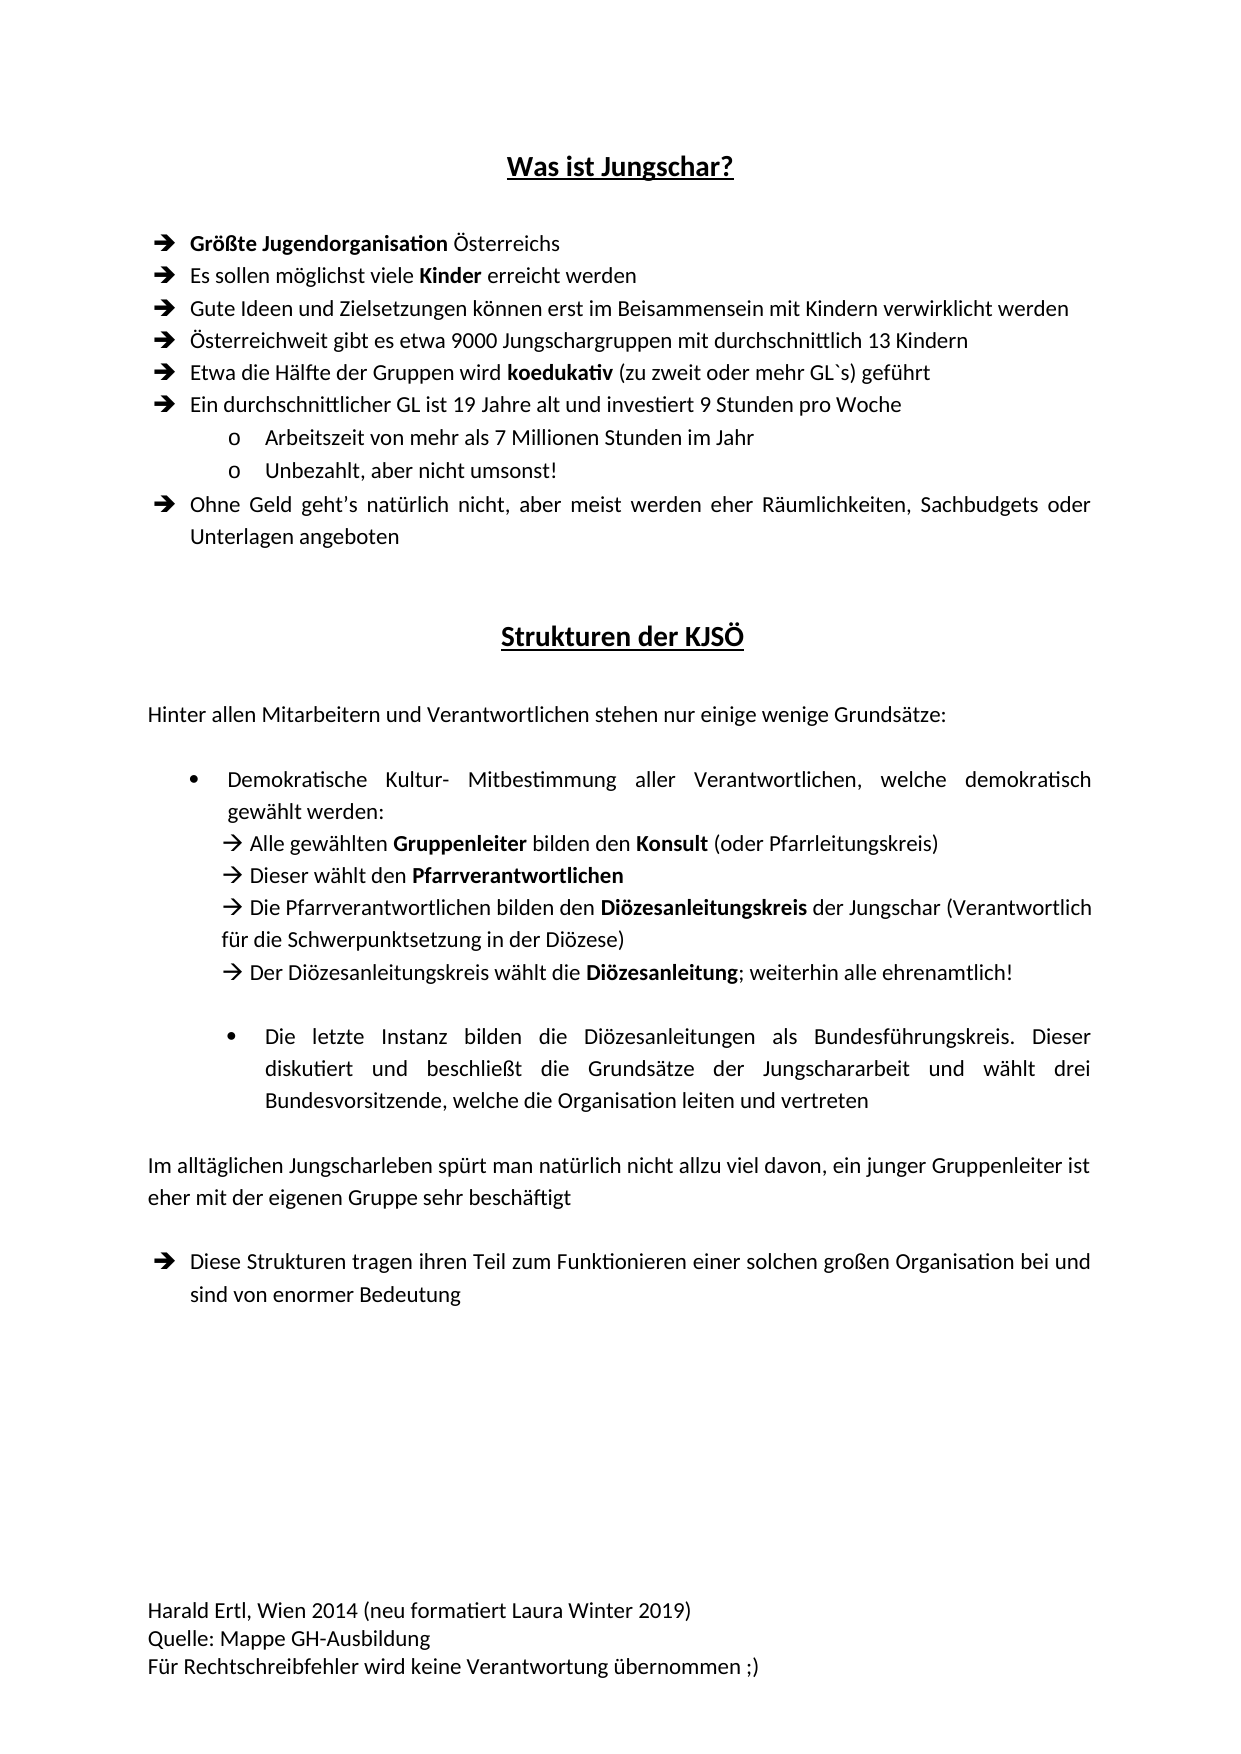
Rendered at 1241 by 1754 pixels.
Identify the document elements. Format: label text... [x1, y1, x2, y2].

list Größte Jugendorganisation Österreichs [152, 229, 1093, 257]
text Dieser wählt den Pfarrverantwortlichen [221, 861, 1093, 889]
text Was ist Jungschar? [148, 148, 1093, 183]
list Diese Strukturen tragen ihren Teil zum Funktionieren einer solchen großen Organisation bei und sind von enormer Bedeutung [152, 1247, 1093, 1308]
list Die letzte Instanz bilden die Diözesanleitungen als Bundesführungskreis. Dieser diskutiert und beschließt die Grundsätze der Jungschararbeit und wählt drei Bundesvorsitzende, welche die Organisation leiten und vertreten [227, 1022, 1093, 1114]
list Österreichweit gibt es etwa 9000 Jungschargruppen mit durchschnittlich 13 Kindern [152, 326, 1093, 354]
text Hinter allen Mitarbeitern und Verantwortlichen stehen nur einige wenige Grundsätze: [148, 700, 1093, 728]
list Etwa die Hälfte der Gruppen wird koedukativ (zu zweit oder mehr GL`s) geführt [152, 358, 1093, 386]
text Im alltäglichen Jungscharleben spürt man natürlich nicht allzu viel davon, ein junger Gruppenleiter ist eher mit der eigenen Gruppe sehr beschäftigt [148, 1151, 1093, 1211]
text Strukturen der KJSÖ [152, 618, 1093, 654]
list Unbezahlt, aber nicht umsonst! [227, 456, 1093, 485]
list Demokratische Kultur- Mitbestimmung aller Verantwortlichen, welche demokratisch gewählt werden: [190, 765, 1093, 825]
list Arbeitszeit von mehr als 7 Millionen Stunden im Jahr [227, 423, 1093, 452]
list Es sollen möglichst viele Kinder erreicht werden [152, 262, 1093, 290]
list Ohne Geld geht’s natürlich nicht, aber meist werden eher Räumlichkeiten, Sachbudgets oder Unterlagen angeboten [152, 490, 1093, 550]
list Gute Ideen und Zielsetzungen können erst im Beisammensein mit Kindern verwirklicht werden [152, 294, 1093, 322]
list Ein durchschnittlicher GL ist 19 Jahre alt und investiert 9 Stunden pro Woche [152, 390, 1093, 418]
text Alle gewählten Gruppenleiter bilden den Konsult (oder Pfarrleitungskreis) [152, 829, 1093, 857]
text Der Diözesanleitungskreis wählt die Diözesanleitung; weiterhin alle ehrenamtlich! [221, 958, 1093, 986]
text Die Pfarrverantwortlichen bilden den Diözesanleitungskreis der Jungschar (Verantwortlich für die Schwerpunktsetzung in der Diözese) [221, 893, 1093, 954]
